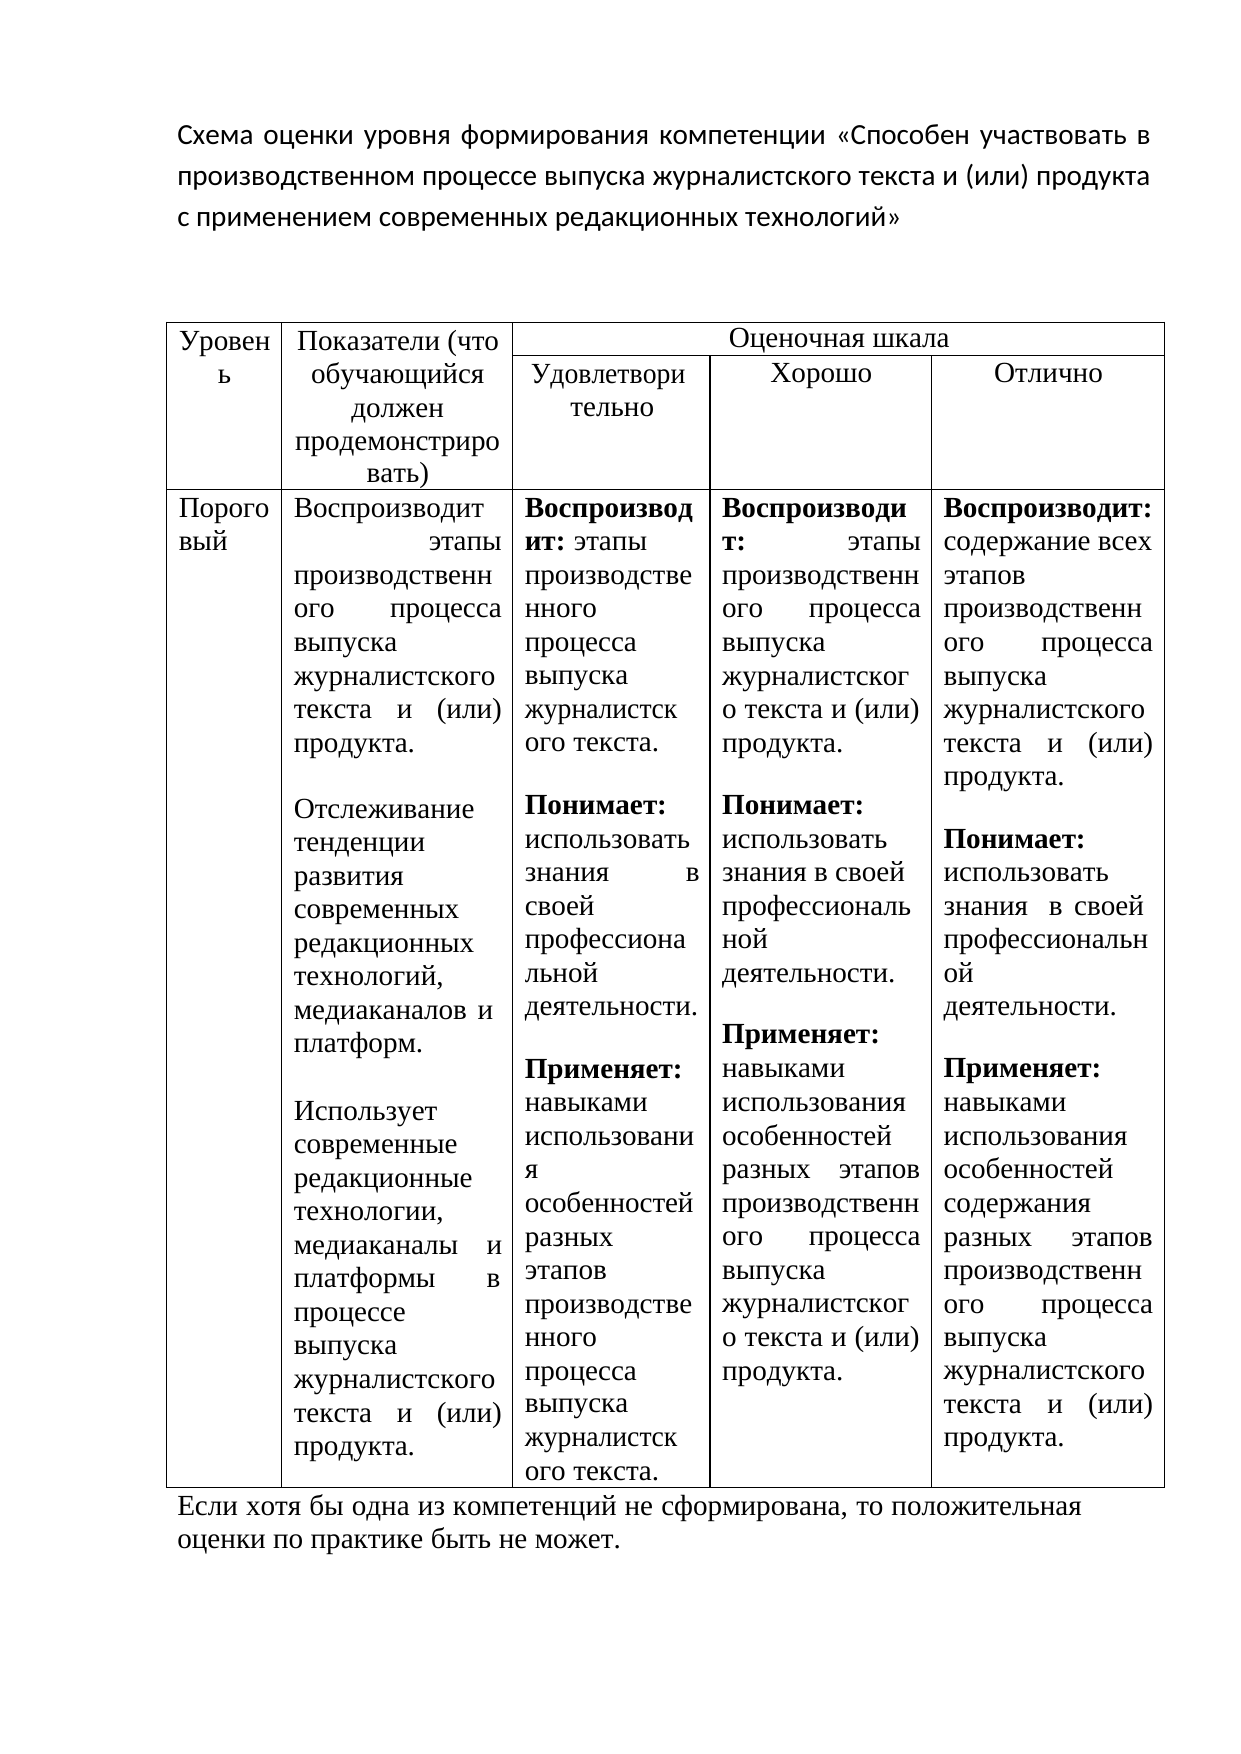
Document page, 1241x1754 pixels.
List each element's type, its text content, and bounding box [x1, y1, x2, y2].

table_header Оценочная шкала [513, 323, 1164, 355]
table_cell Воспроизводит: этапы производстве нного процесса выпуска журналистск ого текста. Понимает: использовать знания в своей профессиона льной деятельности. Применяет: навыками использовани я особенностей разных этапов производстве нного процесса выпуска журналистск ого текста. [513, 490, 709, 1487]
table_cell Отлично [932, 356, 1164, 489]
table_cell Воспроизводит этапы производственн ого процесса выпуска журналистского текста и (или) продукта. Отслеживание тенденции развития современных редакционных технологий, медиаканалов и платформ. Использует современные редакционные технологии, медиаканалы и платформы в процессе выпуска журналистского текста и (или) продукта. [282, 490, 512, 1487]
text Схема оценки уровня формирования компетенции «Способен участвовать в производственном процессе выпуска журналистского текста и (или) продукта с применением современных редакционных технологий» [177, 116, 1151, 233]
text Если хотя бы одна из компетенций не сформирована, то положительная оценки по практике быть не может. [177, 1488, 1168, 1555]
table_cell Хорошо [711, 356, 931, 489]
table_cell Воспроизводит: этапы производственн ого процесса выпуска журналистског о текста и (или) продукта. Понимает: использовать знания в своей профессиональ ной деятельности. Применяет: навыками использования особенностей разных этапов производственн ого процесса выпуска журналистског о текста и (или) продукта. [711, 490, 931, 1487]
table_cell Удовлетвори тельно [513, 356, 709, 489]
table_header Показатели (что обучающийся должен продемонстриро вать) [282, 323, 512, 489]
table_header Уровен ь [167, 323, 281, 489]
table_cell Воспроизводит: содержание всех этапов производственн ого процесса выпуска журналистского текста и (или) продукта. Понимает: использовать знания в своей профессиональн ой деятельности. Применяет: навыками использования особенностей содержания разных этапов производственн ого процесса выпуска журналистского текста и (или) продукта. [932, 490, 1164, 1487]
table_cell Порого вый [167, 490, 281, 1487]
